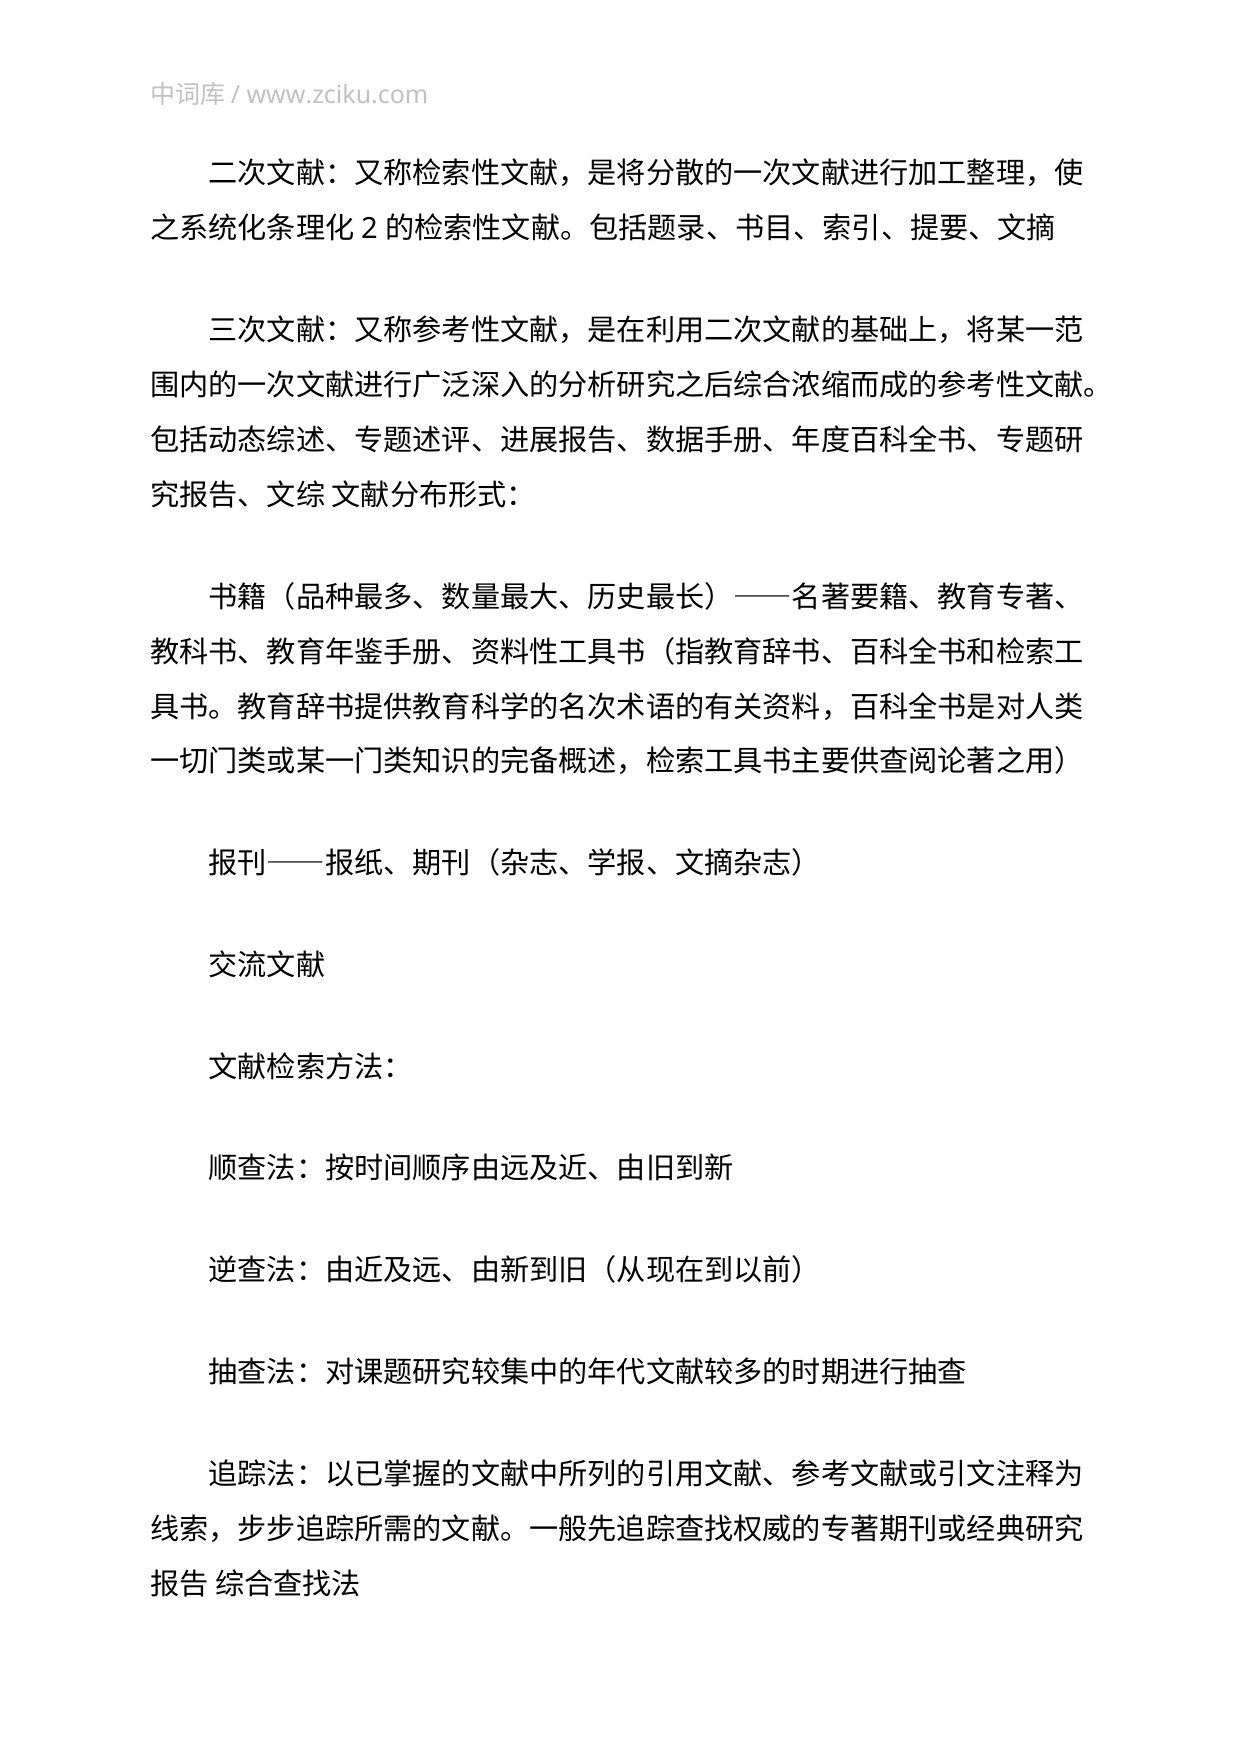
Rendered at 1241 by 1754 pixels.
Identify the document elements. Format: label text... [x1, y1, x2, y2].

text 抽查法：对课题研究较集中的年代文献较多的时期进行抽查 [150, 1349, 1090, 1391]
text 三次文献：又称参考性文献，是在利用二次文献的基础上，将某一范围内的一次文献进行广泛深入的分析研究之后综合浓缩而成的参考性文献。包括动态综述、专题述评、进展报告、数据手册、年度百科全书、专题研究报告、文综 文献分布形式： [150, 307, 1090, 514]
text 书籍（品种最多、数量最大、历史最长）——名著要籍、教育专著、教科书、教育年鉴手册、资料性工具书（指教育辞书、百科全书和检索工具书。教育辞书提供教育科学的名次术语的有关资料，百科全书是对人类一切门类或某一门类知识的完备概述，检索工具书主要供查阅论著之用） [150, 573, 1090, 780]
text 顺查法：按时间顺序由远及近、由旧到新 [150, 1145, 1090, 1187]
text 追踪法：以已掌握的文献中所列的引用文献、参考文献或引文注释为线索，步步追踪所需的文献。一般先追踪查找权威的专著期刊或经典研究报告 综合查找法 [150, 1450, 1090, 1602]
text 文献检索方法： [150, 1043, 1090, 1086]
text 二次文献：又称检索性文献，是将分散的一次文献进行加工整理，使之系统化条理化 2 的检索性文献。包括题录、书目、索引、提要、文摘 [150, 150, 1090, 247]
text 报刊——报纸、期刊（杂志、学报、文摘杂志） [150, 840, 1090, 882]
text 交流文献 [150, 942, 1090, 984]
text 逆查法：由近及远、由新到旧（从现在到以前） [150, 1247, 1090, 1289]
